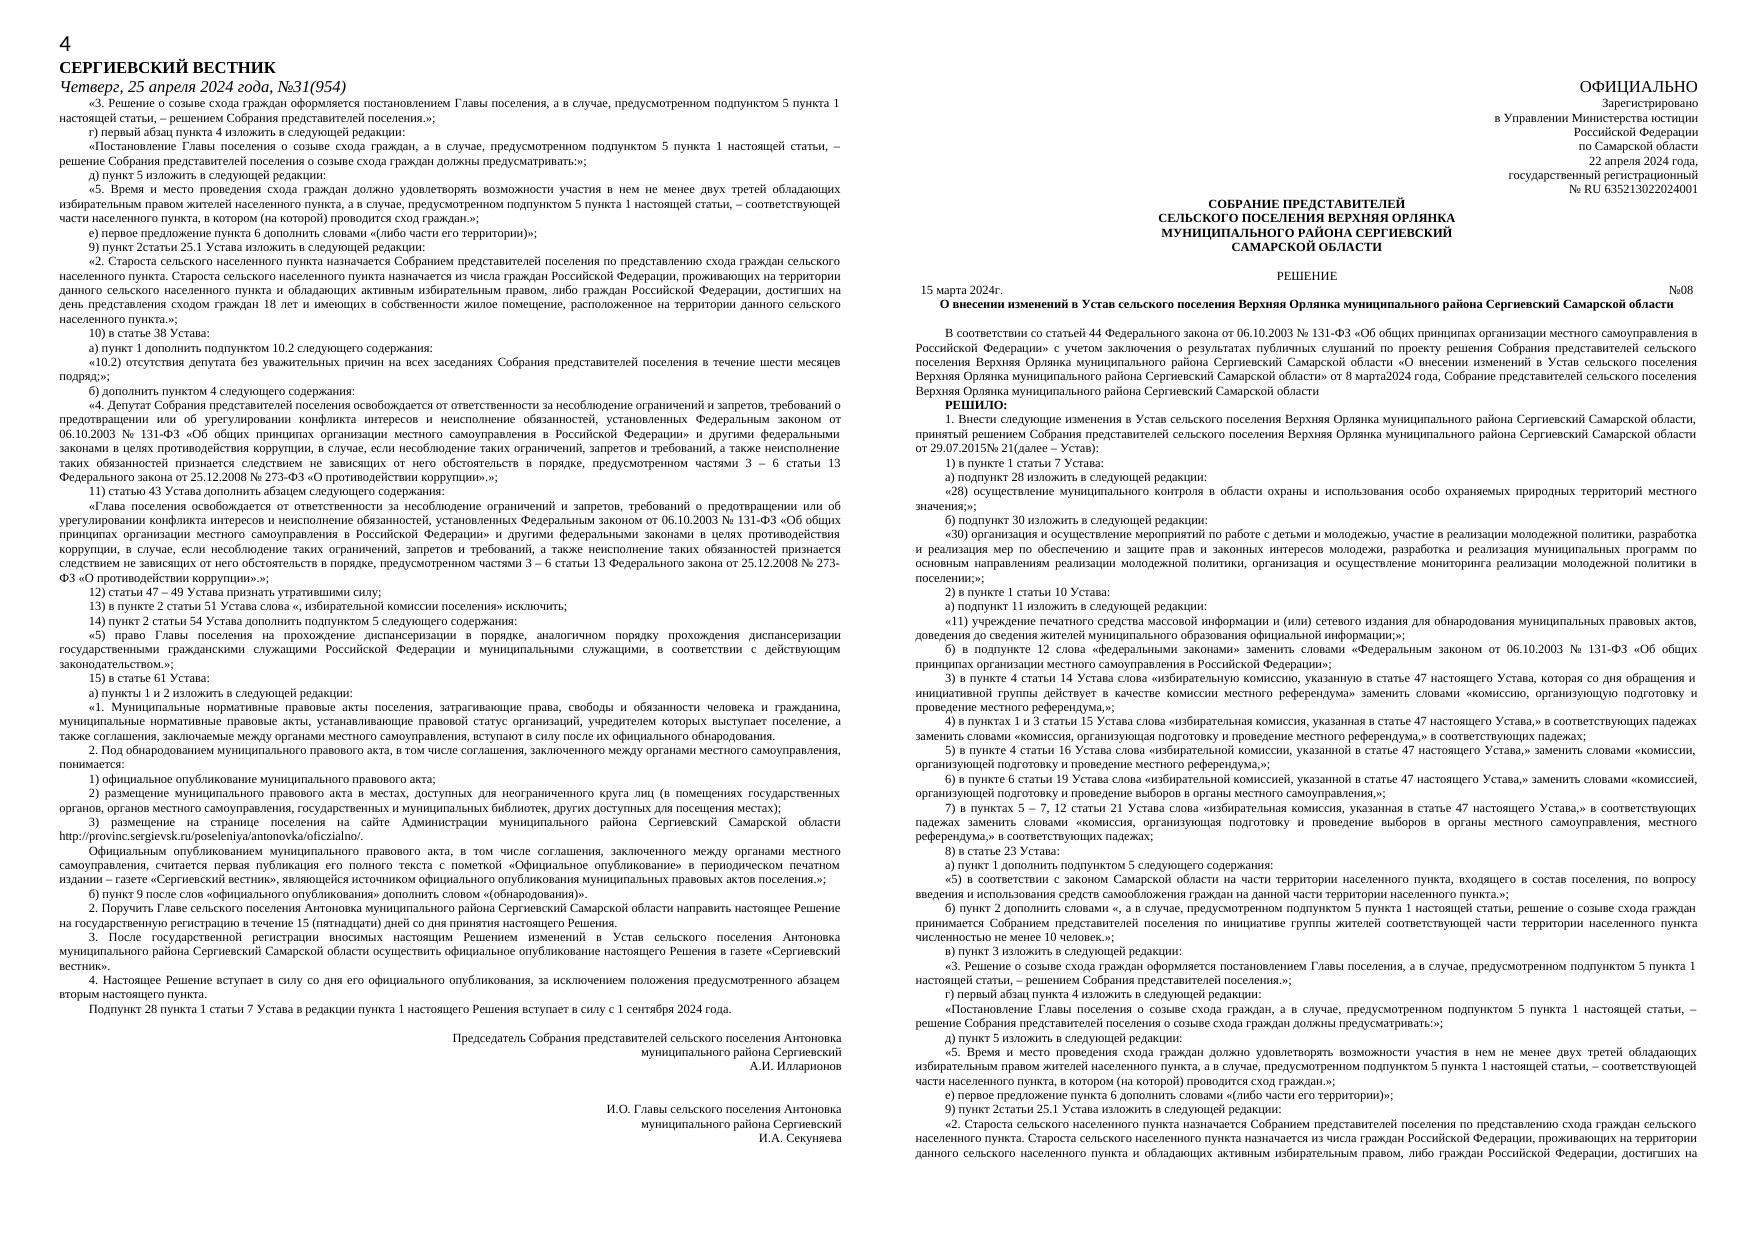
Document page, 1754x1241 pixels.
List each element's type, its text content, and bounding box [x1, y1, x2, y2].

text СЕЛЬСКОГО ПОСЕЛЕНИЯ ВЕРХНЯЯ ОРЛЯНКА [915, 211, 1698, 225]
text 14) пункт 2 статьи 54 Устава дополнить подпунктом 5 следующего содержания: [59, 613, 842, 628]
text по Самарской области [915, 139, 1698, 153]
text «5. Время и место проведения схода граждан должно удовлетворять возможности участия в нем не менее двух третей обладающих избирательным правом жителей населенного пункта, а в случае, предусмотренном подпунктом 5 пункта 1 настоящей статьи, – соответствующей части населенного пункта, в котором (на которой) проводится сход граждан.»; [59, 182, 842, 225]
text № RU 635213022024001 [915, 182, 1698, 197]
text а) пункт 1 дополнить подпунктом 5 следующего содержания: [915, 858, 1698, 872]
text В соответствии со статьей 44 Федерального закона от 06.10.2003 № 131-ФЗ «Об общих принципах организации местного самоуправления в Российской Федерации» с учетом заключения о результатах публичных слушаний по проекту решения Собрания представителей сельского поселения Верхняя Орлянка муниципального района Сергиевский Самарской области «О внесении изменений в Устав сельского поселения Верхняя Орлянка муниципального района Сергиевский Самарской области» от 8 марта2024 года, Собрание представителей сельского поселения Верхняя Орлянка муниципального района Сергиевский Самарской области [915, 326, 1698, 398]
text 6) в пункте 6 статьи 19 Устава слова «избирательной комиссией, указанной в статье 47 настоящего Устава,» заменить словами «комиссией, организующей подготовку и проведение выборов в органы местного самоуправления,»; [915, 772, 1698, 800]
text а) подпункт 28 изложить в следующей редакции: [915, 470, 1698, 484]
text б) подпункт 30 изложить в следующей редакции: [915, 513, 1698, 527]
text 1) официальное опубликование муниципального правового акта; [59, 772, 842, 786]
text Российской Федерации [915, 125, 1698, 139]
text б) пункт 2 дополнить словами «, а в случае, предусмотренном подпунктом 5 пункта 1 настоящей статьи, решение о созыве схода граждан принимается Собранием представителей поселения по инициативе группы жителей соответствующей части территории населенного пункта численностью не менее 10 человек.»; [915, 901, 1698, 944]
text д) пункт 5 изложить в следующей редакции: [59, 168, 842, 182]
text 2) размещение муниципального правового акта в местах, доступных для неограниченного круга лиц (в помещениях государственных органов, органов местного самоуправления, государственных и муниципальных библиотек, других доступных для посещения местах); [59, 786, 842, 815]
text 3. После государственной регистрации вносимых настоящим Решением изменений в Устав сельского поселения Антоновка муниципального района Сергиевский Самарской области осуществить официальное опубликование настоящего Решения в газете «Сергиевский вестник». [59, 930, 842, 973]
text 8) в статье 23 Устава: [915, 843, 1698, 858]
text в Управлении Министерства юстиции [915, 110, 1698, 125]
text муниципального района Сергиевский [59, 1045, 842, 1059]
text МУНИЦИПАЛЬНОГО РАЙОНА СЕРГИЕВСКИЙ [915, 225, 1698, 240]
text Официальным опубликованием муниципального правового акта, в том числе соглашения, заключенного между органами местного самоуправления, считается первая публикация его полного текста с пометкой «Официальное опубликование» в периодическом печатном издании – газете «Сергиевский вестник», являющейся источником официального опубликования муниципальных правовых актов поселения.»; [59, 843, 842, 887]
text б) пункт 9 после слов «официального опубликования» дополнить словом «(обнародования)». [59, 887, 842, 901]
text 11) статью 43 Устава дополнить абзацем следующего содержания: [59, 484, 842, 498]
text «30) организация и осуществление мероприятий по работе с детьми и молодежью, участие в реализации молодежной политики, разработка и реализация мер по обеспечению и защите прав и законных интересов молодежи, разработка и реализация муниципальных программ по основным направлениям реализации молодежной политики, организация и осуществление мониторинга реализации молодежной политики в поселении;»; [915, 527, 1698, 585]
text РЕШИЛО: [915, 398, 1698, 412]
text г) первый абзац пункта 4 изложить в следующей редакции: [915, 987, 1698, 1002]
text «Постановление Главы поселения о созыве схода граждан, а в случае, предусмотренном подпунктом 5 пункта 1 настоящей статьи, – решение Собрания представителей поселения о созыве схода граждан должны предусматривать:»; [59, 139, 842, 168]
text е) первое предложение пункта 6 дополнить словами «(либо части его территории)»; [915, 1088, 1698, 1102]
text САМАРСКОЙ ОБЛАСТИ [915, 240, 1698, 254]
text б) дополнить пунктом 4 следующего содержания: [59, 383, 842, 398]
text 12) статьи 47 – 49 Устава признать утратившими силу; [59, 585, 842, 599]
text «5) в соответствии с законом Самарской области на части территории населенного пункта, входящего в состав поселения, по вопросу введения и использования средств самообложения граждан на данной части территории населенного пункта.»; [915, 872, 1698, 901]
text СОБРАНИЕ ПРЕДСТАВИТЕЛЕЙ [915, 197, 1698, 211]
text «28) осуществление муниципального контроля в области охраны и использования особо охраняемых природных территорий местного значения;»; [915, 484, 1698, 513]
text И.А. Секуняева [59, 1131, 842, 1145]
text «3. Решение о созыве схода граждан оформляется постановлением Главы поселения, а в случае, предусмотренном подпунктом 5 пункта 1 настоящей статьи, – решением Собрания представителей поселения.»; [915, 958, 1698, 987]
text 15 марта 2024г. №08 [915, 283, 1698, 297]
text «5. Время и место проведения схода граждан должно удовлетворять возможности участия в нем не менее двух третей обладающих избирательным правом жителей населенного пункта, а в случае, предусмотренном подпунктом 5 пункта 1 настоящей статьи, – соответствующей части населенного пункта, в котором (на которой) проводится сход граждан.»; [915, 1045, 1698, 1088]
text 4) в пунктах 1 и 3 статьи 15 Устава слова «избирательная комиссия, указанная в статье 47 настоящего Устава,» в соответствующих падежах заменить словами «комиссия, организующая подготовку и проведение местного референдума,» в соответствующих падежах; [915, 714, 1698, 743]
text 3) размещение на странице поселения на сайте Администрации муниципального района Сергиевский Самарской области http://provinc.sergievsk.ru/poseleniya/antonovka/oficzialno/. [59, 815, 842, 843]
text 2. Под обнародованием муниципального правового акта, в том числе соглашения, заключенного между органами местного самоуправления, понимается: [59, 743, 842, 772]
text Подпункт 28 пункта 1 статьи 7 Устава в редакции пункта 1 настоящего Решения вступает в силу с 1 сентября 2024 года. [59, 1002, 842, 1016]
text 9) пункт 2статьи 25.1 Устава изложить в следующей редакции: [915, 1102, 1698, 1117]
text а) пункт 1 дополнить подпунктом 10.2 следующего содержания: [59, 340, 842, 355]
text А.И. Илларионов [59, 1059, 842, 1073]
text Зарегистрировано [915, 96, 1698, 110]
text в) пункт 3 изложить в следующей редакции: [915, 944, 1698, 958]
text 7) в пунктах 5 – 7, 12 статьи 21 Устава слова «избирательная комиссия, указанная в статье 47 настоящего Устава,» в соответствующих падежах заменить словами «комиссия, организующая подготовку и проведение выборов в органы местного самоуправления, местного референдума,» в соответствующих падежах; [915, 800, 1698, 843]
text д) пункт 5 изложить в следующей редакции: [915, 1030, 1698, 1045]
text 2. Поручить Главе сельского поселения Антоновка муниципального района Сергиевский Самарской области направить настоящее Решение на государственную регистрацию в течение 15 (пятнадцати) дней со дня принятия настоящего Решения. [59, 901, 842, 930]
text «Постановление Главы поселения о созыве схода граждан, а в случае, предусмотренном подпунктом 5 пункта 1 настоящей статьи, – решение Собрания представителей поселения о созыве схода граждан должны предусматривать:»; [915, 1002, 1698, 1030]
text 1) в пункте 1 статьи 7 Устава: [915, 455, 1698, 470]
text 10) в статье 38 Устава: [59, 326, 842, 340]
text РЕШЕНИЕ [915, 268, 1698, 283]
text И.О. Главы сельского поселения Антоновка [59, 1102, 842, 1117]
text 2) в пункте 1 статьи 10 Устава: [915, 585, 1698, 599]
text а) пункты 1 и 2 изложить в следующей редакции: [59, 685, 842, 700]
text 5) в пункте 4 статьи 16 Устава слова «избирательной комиссии, указанной в статье 47 настоящего Устава,» заменить словами «комиссии, организующей подготовку и проведение местного референдума,»; [915, 743, 1698, 772]
text 13) в пункте 2 статьи 51 Устава слова «, избирательной комиссии поселения» исключить; [59, 599, 842, 613]
text 9) пункт 2статьи 25.1 Устава изложить в следующей редакции: [59, 240, 842, 254]
text Председатель Собрания представителей сельского поселения Антоновка [59, 1030, 842, 1045]
text е) первое предложение пункта 6 дополнить словами «(либо части его территории)»; [59, 225, 842, 240]
text «3. Решение о созыве схода граждан оформляется постановлением Главы поселения, а в случае, предусмотренном подпунктом 5 пункта 1 настоящей статьи, – решением Собрания представителей поселения.»; [59, 96, 842, 125]
text 3) в пункте 4 статьи 14 Устава слова «избирательную комиссию, указанную в статье 47 настоящего Устава, которая со дня обращения и инициативной группы действует в качестве комиссии местного референдума» заменить словами «комиссию, организующую подготовку и проведение местного референдума,»; [915, 671, 1698, 714]
text 1. Внести следующие изменения в Устав сельского поселения Верхняя Орлянка муниципального района Сергиевский Самарской области, принятый решением Собрания представителей сельского поселения Верхняя Орлянка муниципального района Сергиевский Самарской области от 29.07.2015№ 21(далее – Устав): [915, 412, 1698, 455]
text 15) в статье 61 Устава: [59, 671, 842, 685]
text «5) право Главы поселения на прохождение диспансеризации в порядке, аналогичном порядку прохождения диспансеризации государственными гражданскими служащими Российской Федерации и муниципальными служащими, в соответствии с действующим законодательством.»; [59, 628, 842, 671]
text а) подпункт 11 изложить в следующей редакции: [915, 599, 1698, 613]
text «Глава поселения освобождается от ответственности за несоблюдение ограничений и запретов, требований о предотвращении или об урегулировании конфликта интересов и неисполнение обязанностей, установленных Федеральным законом от 06.10.2003 № 131-ФЗ «Об общих принципах организации местного самоуправления в Российской Федерации» и другими федеральными законами в целях противодействия коррупции, в случае, если несоблюдение таких ограничений, запретов и требований, а также неисполнение таких обязанностей признается следствием не зависящих от него обстоятельств в порядке, предусмотренном частями 3 – 6 статьи 13 Федерального закона от 25.12.2008 № 273-ФЗ «О противодействии коррупции».»; [59, 498, 842, 585]
text 4. Настоящее Решение вступает в силу со дня его официального опубликования, за исключением положения предусмотренного абзацем вторым настоящего пункта. [59, 973, 842, 1002]
text государственный регистрационный [915, 168, 1698, 182]
text О внесении изменений в Устав сельского поселения Верхняя Орлянка муниципального района Сергиевский Самарской области [915, 297, 1698, 312]
text «4. Депутат Собрания представителей поселения освобождается от ответственности за несоблюдение ограничений и запретов, требований о предотвращении или об урегулировании конфликта интересов и неисполнение обязанностей, установленных Федеральным законом от 06.10.2003 № 131-ФЗ «Об общих принципах организации местного самоуправления в Российской Федерации» и другими федеральными законами в целях противодействия коррупции, в случае, если несоблюдение таких ограничений, запретов и требований, а также неисполнение таких обязанностей признается следствием не зависящих от него обстоятельств в порядке, предусмотренном частями 3 – 6 статьи 13 Федерального закона от 25.12.2008 № 273-ФЗ «О противодействии коррупции».»; [59, 398, 842, 484]
text б) в подпункте 12 слова «федеральными законами» заменить словами «Федеральным законом от 06.10.2003 № 131-ФЗ «Об общих принципах организации местного самоуправления в Российской Федерации»; [915, 642, 1698, 671]
text г) первый абзац пункта 4 изложить в следующей редакции: [59, 125, 842, 139]
text муниципального района Сергиевский [59, 1117, 842, 1131]
text «11) учреждение печатного средства массовой информации и (или) сетевого издания для обнародования муниципальных правовых актов, доведения до сведения жителей муниципального образования официальной информации;»; [915, 613, 1698, 642]
text 22 апреля 2024 года, [915, 153, 1698, 168]
text «1. Муниципальные нормативные правовые акты поселения, затрагивающие права, свободы и обязанности человека и гражданина, муниципальные нормативные правовые акты, устанавливающие правовой статус организаций, учредителем которых выступает поселение, а также соглашения, заключаемые между органами местного самоуправления, вступают в силу после их официального обнародования. [59, 700, 842, 743]
text «10.2) отсутствия депутата без уважительных причин на всех заседаниях Собрания представителей поселения в течение шести месяцев подряд;»; [59, 355, 842, 383]
